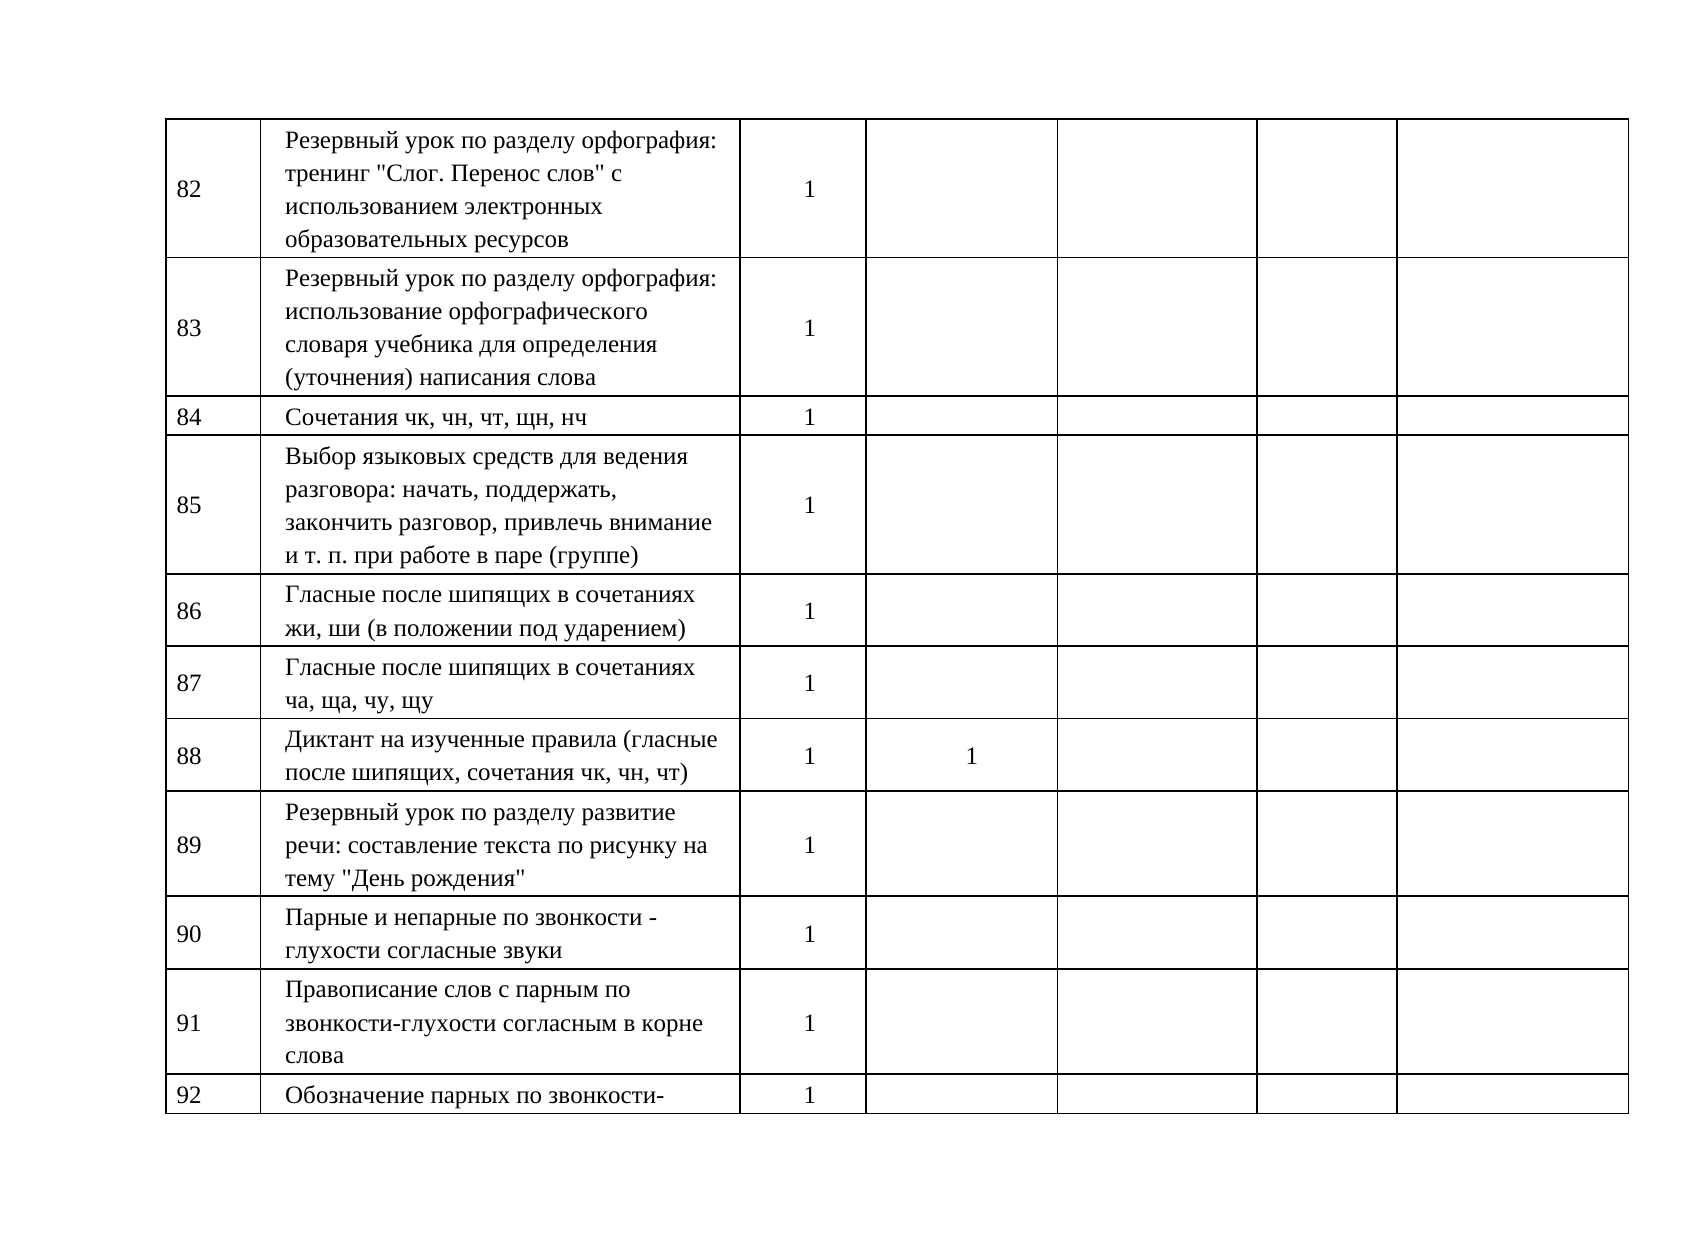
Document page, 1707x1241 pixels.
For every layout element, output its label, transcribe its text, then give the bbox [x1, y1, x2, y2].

table_cell [1398, 719, 1628, 790]
table_cell [1258, 397, 1396, 434]
table_cell 1 [741, 792, 865, 895]
table_cell [1058, 1075, 1256, 1113]
table_cell 1 [741, 120, 865, 257]
table_cell Гласные после шипящих в сочетаниях ча, ща, чу, щу [261, 647, 739, 718]
table_cell [1398, 897, 1628, 968]
table_cell [1258, 647, 1396, 718]
table_cell Резервный урок по разделу развитие речи: составление текста по рисунку на тему "День рождения" [261, 792, 739, 895]
table_cell [1398, 258, 1628, 395]
table_cell [867, 792, 1057, 895]
table_cell 85 [167, 436, 260, 573]
table_cell 88 [167, 719, 260, 790]
table_cell [867, 397, 1057, 434]
table_cell [1258, 792, 1396, 895]
table_cell Сочетания чк, чн, чт, щн, нч [261, 397, 739, 434]
table_cell [867, 258, 1057, 395]
table_cell 84 [167, 397, 260, 434]
table_cell [1398, 792, 1628, 895]
table_cell 82 [167, 120, 260, 257]
table_cell [1058, 792, 1256, 895]
table_cell Диктант на изученные правила (гласные после шипящих, сочетания чк, чн, чт) [261, 719, 739, 790]
table_cell Гласные после шипящих в сочетаниях жи, ши (в положении под ударением) [261, 575, 739, 645]
table_cell [1398, 436, 1628, 573]
table_cell 1 [741, 970, 865, 1073]
table_cell 90 [167, 897, 260, 968]
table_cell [261, 1075, 739, 1113]
table_cell [867, 436, 1057, 573]
table_cell [1398, 970, 1628, 1073]
table_cell Резервный урок по разделу орфография: использование орфографического словаря учебника для определения (уточнения) написания слова [261, 258, 739, 395]
table_cell [1258, 1075, 1396, 1113]
table_cell [1058, 575, 1256, 645]
table_cell [1058, 436, 1256, 573]
table_cell [1058, 719, 1256, 790]
table_cell [1258, 258, 1396, 395]
table_cell Правописание слов с парным по звонкости-глухости согласным в корне слова [261, 970, 739, 1073]
table_cell [867, 575, 1057, 645]
table_cell [1058, 897, 1256, 968]
table_cell [1398, 1075, 1628, 1113]
table_cell [1398, 647, 1628, 718]
table_cell [867, 647, 1057, 718]
table_cell 1 [741, 575, 865, 645]
table_cell 91 [167, 970, 260, 1073]
table_cell [1258, 970, 1396, 1073]
table_cell [1398, 120, 1628, 257]
table_cell Парные и непарные по звонкости - глухости согласные звуки [261, 897, 739, 968]
table_cell 83 [167, 258, 260, 395]
table_cell Выбор языковых средств для ведения разговора: начать, поддержать, закончить разговор, привлечь внимание и т. п. при работе в паре (группе) [261, 436, 739, 573]
table_cell [867, 120, 1057, 257]
table_cell [1058, 397, 1256, 434]
table_cell 92 [167, 1075, 260, 1113]
table_cell 1 [741, 1075, 865, 1113]
table_cell [1258, 897, 1396, 968]
table_cell [1398, 397, 1628, 434]
table_cell [1258, 719, 1396, 790]
table_cell [1258, 575, 1396, 645]
table_cell 1 [741, 397, 865, 434]
table_cell 86 [167, 575, 260, 645]
table_cell [867, 970, 1057, 1073]
table_cell 1 [741, 719, 865, 790]
table_cell Резервный урок по разделу орфография: тренинг "Слог. Перенос слов" с использованием электронных образовательных ресурсов [261, 120, 739, 257]
table_cell [867, 1075, 1057, 1113]
table_cell [1258, 436, 1396, 573]
table_cell 1 [741, 897, 865, 968]
table_cell 87 [167, 647, 260, 718]
table_cell [1058, 970, 1256, 1073]
table_cell [867, 897, 1057, 968]
table_cell [1058, 120, 1256, 257]
table_cell 1 [741, 647, 865, 718]
table_cell 1 [867, 719, 1057, 790]
table_cell [1058, 258, 1256, 395]
table_cell [1058, 647, 1256, 718]
table_cell 89 [167, 792, 260, 895]
table_cell [1258, 120, 1396, 257]
table_cell [1398, 575, 1628, 645]
table_cell 1 [741, 258, 865, 395]
table_cell 1 [741, 436, 865, 573]
